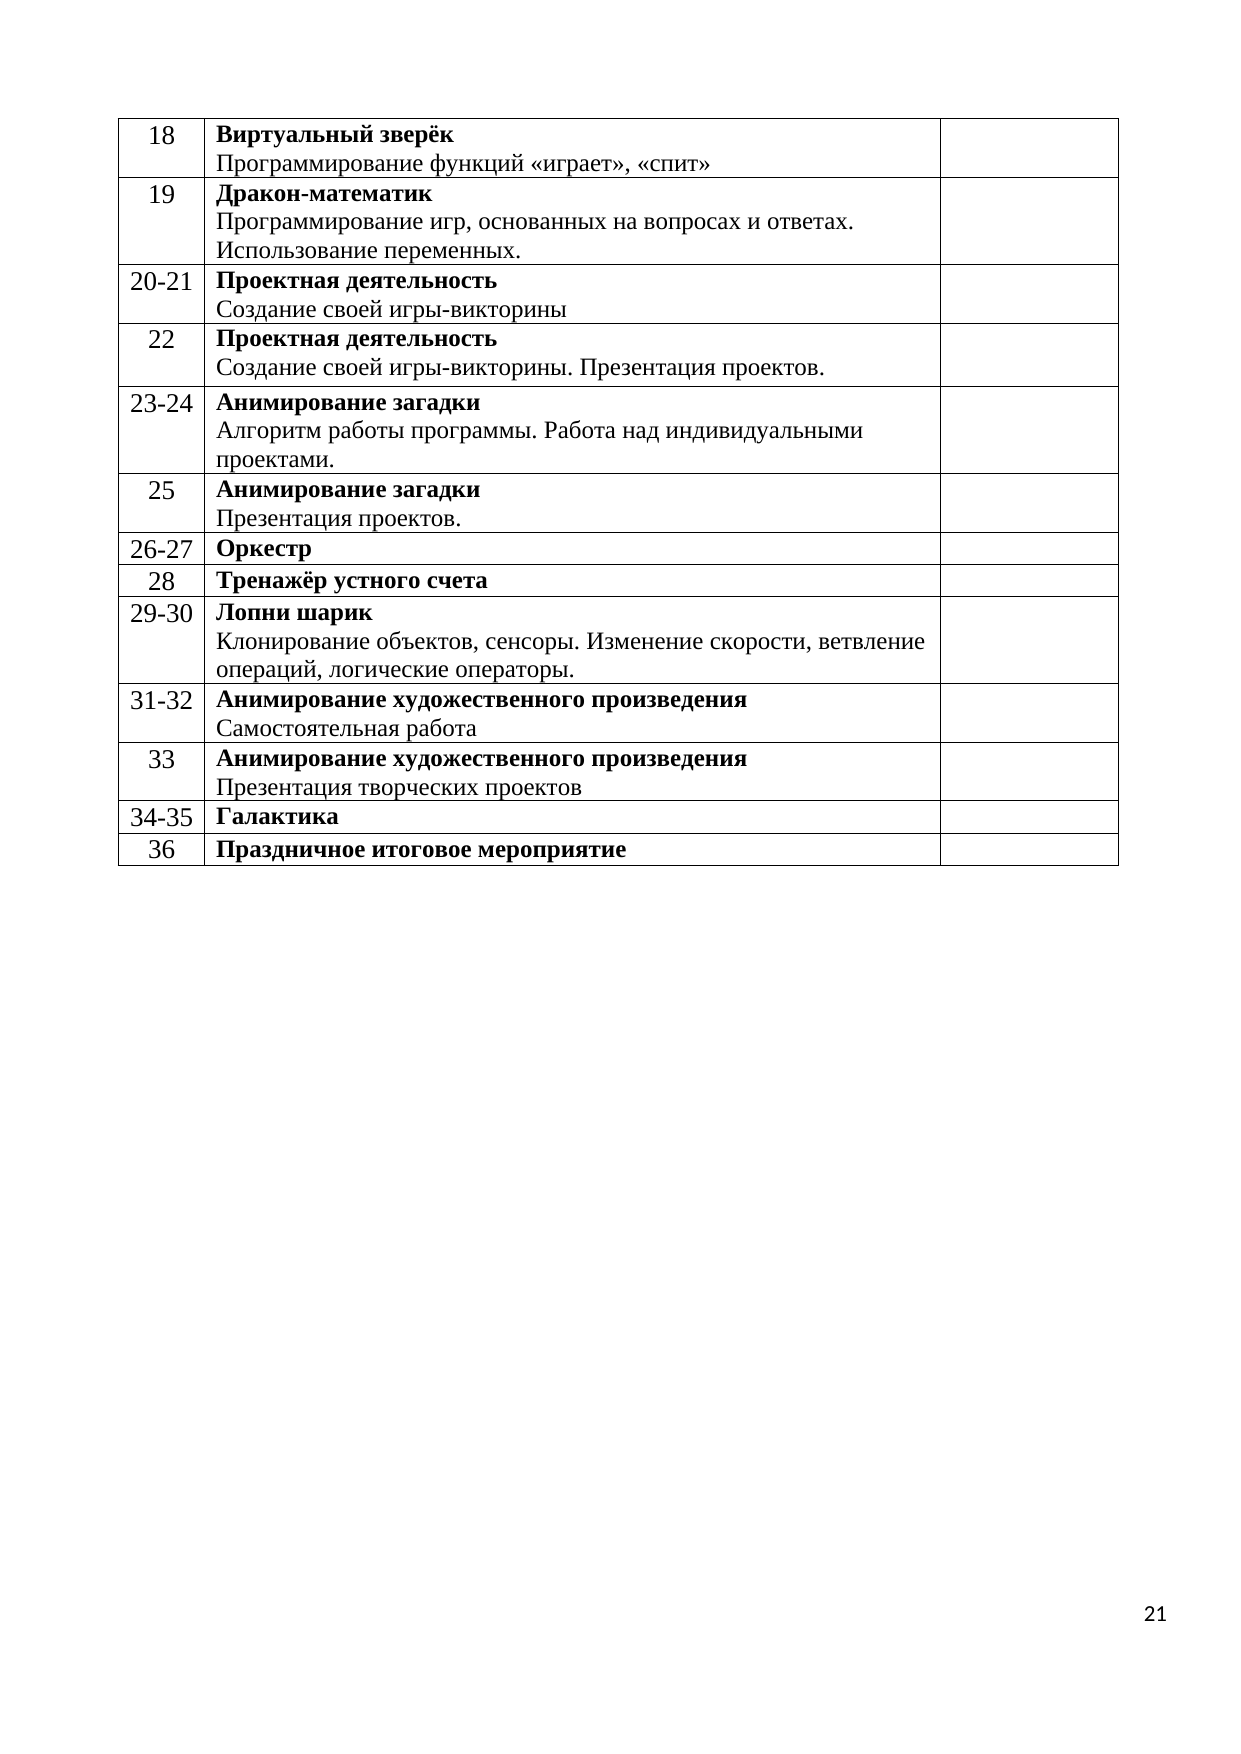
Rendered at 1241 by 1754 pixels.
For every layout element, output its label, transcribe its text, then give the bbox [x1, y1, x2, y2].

table_cell 19 [119, 178, 204, 264]
table_cell 36 [119, 834, 204, 865]
table_cell Проектная деятельность Создание своей игры-викторины [205, 265, 940, 322]
table_cell 34-35 [119, 801, 204, 833]
table_cell Тренажёр устного счета [205, 565, 940, 596]
table_cell [941, 533, 1118, 564]
table_cell [941, 801, 1118, 833]
table_cell Лопни шарик Клонирование объектов, сенсоры. Изменение скорости, ветвление операций, логические операторы. [205, 597, 940, 683]
table_cell Оркестр [205, 533, 940, 564]
table_cell [941, 265, 1118, 322]
table_cell [941, 565, 1118, 596]
table_cell 28 [119, 565, 204, 596]
table_cell Проектная деятельность Создание своей игры-викторины. Презентация проектов. [205, 324, 940, 386]
table_cell Праздничное итоговое мероприятие [205, 834, 940, 865]
table_cell 26-27 [119, 533, 204, 564]
table_cell Виртуальный зверёк Программирование функций «играет», «спит» [205, 119, 940, 177]
table_cell 20-21 [119, 265, 204, 322]
table_cell 31-32 [119, 684, 204, 742]
table_cell 22 [119, 324, 204, 386]
table_cell [941, 324, 1118, 386]
table_cell [941, 597, 1118, 683]
table_cell [941, 119, 1118, 177]
table_cell [941, 743, 1118, 800]
table_cell Дракон-математик Программирование игр, основанных на вопросах и ответах. Использование переменных. [205, 178, 940, 264]
table_cell 33 [119, 743, 204, 800]
table_cell 29-30 [119, 597, 204, 683]
table_cell 18 [119, 119, 204, 177]
table_cell [941, 684, 1118, 742]
table_cell Галактика [205, 801, 940, 833]
table_cell [941, 178, 1118, 264]
table_cell [941, 474, 1118, 532]
table_cell Анимирование загадки Алгоритм работы программы. Работа над индивидуальными проектами. [205, 387, 940, 473]
table_cell Анимирование художественного произведения Презентация творческих проектов [205, 743, 940, 800]
table_cell 23-24 [119, 387, 204, 473]
table_cell 25 [119, 474, 204, 532]
table_cell [941, 834, 1118, 865]
table_cell [941, 387, 1118, 473]
table_cell Анимирование художественного произведения Самостоятельная работа [205, 684, 940, 742]
table_cell Анимирование загадки Презентация проектов. [205, 474, 940, 532]
